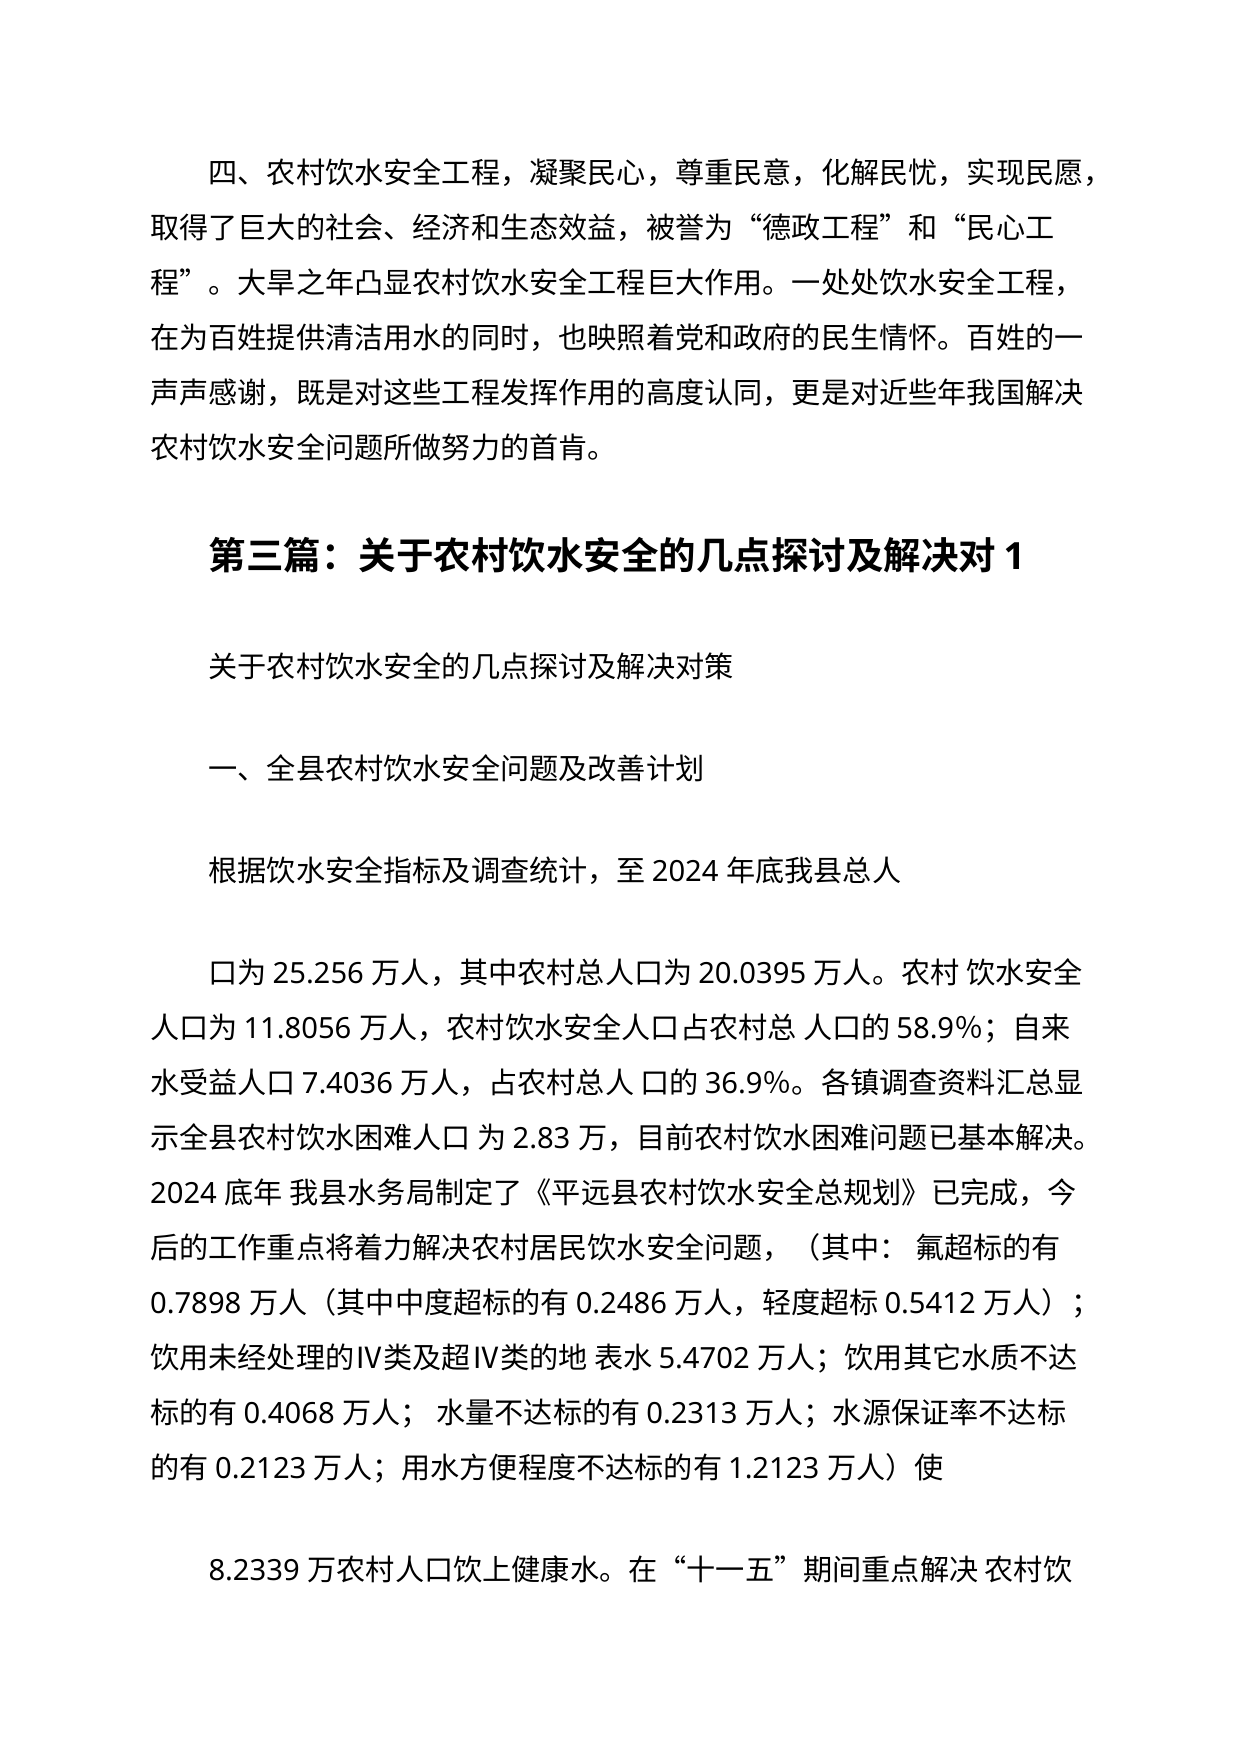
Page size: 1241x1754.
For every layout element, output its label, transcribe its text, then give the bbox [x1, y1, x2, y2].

text 第三篇：关于农村饮水安全的几点探讨及解决对1 [150, 526, 1090, 581]
text 关于农村饮水安全的几点探讨及解决对策 [150, 644, 1090, 686]
text 根据饮水安全指标及调查统计，至2024 年底我县总人 [150, 847, 1090, 890]
text 四、农村饮水安全工程，凝聚民心，尊重民意，化解民忧，实现民愿，取得了巨大的社会、经济和生态效益，被誉为“德政工程”和“民心工程”。大旱之年凸显农村饮水安全工程巨大作用。一处处饮水安全工程，在为百姓提供清洁用水的同时，也映照着党和政府的民生情怀。百姓的一声声感谢，既是对这些工程发挥作用的高度认同，更是对近些年我国解决农村饮水安全问题所做努力的首肯。 [150, 150, 1090, 467]
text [150, 1546, 1090, 1589]
text 口为25.256 万人，其中农村总人口为20.0395 万人。农村 饮水安全人口为11.8056 万人，农村饮水安全人口占农村总 人口的58.9％；自来水受益人口7.4036 万人，占农村总人 口的36.9％。各镇调查资料汇总显示全县农村饮水困难人口 为2.83 万，目前农村饮水困难问题已基本解决。2024 底年 我县水务局制定了《平远县农村饮水安全总规划》已完成，今后的工作重点将着力解决农村居民饮水安全问题，（其中： 氟超标的有0.7898 万人（其中中度超标的有0.2486 万人，轻度超标0.5412 万人）；饮用未经处理的Ⅳ类及超Ⅳ类的地 表水5.4702 万人；饮用其它水质不达标的有0.4068 万人； 水量不达标的有0.2313 万人；水源保证率不达标的有 0.2123 万人；用水方便程度不达标的有1.2123 万人）使 [150, 949, 1090, 1487]
text 一、全县农村饮水安全问题及改善计划 [150, 746, 1090, 788]
